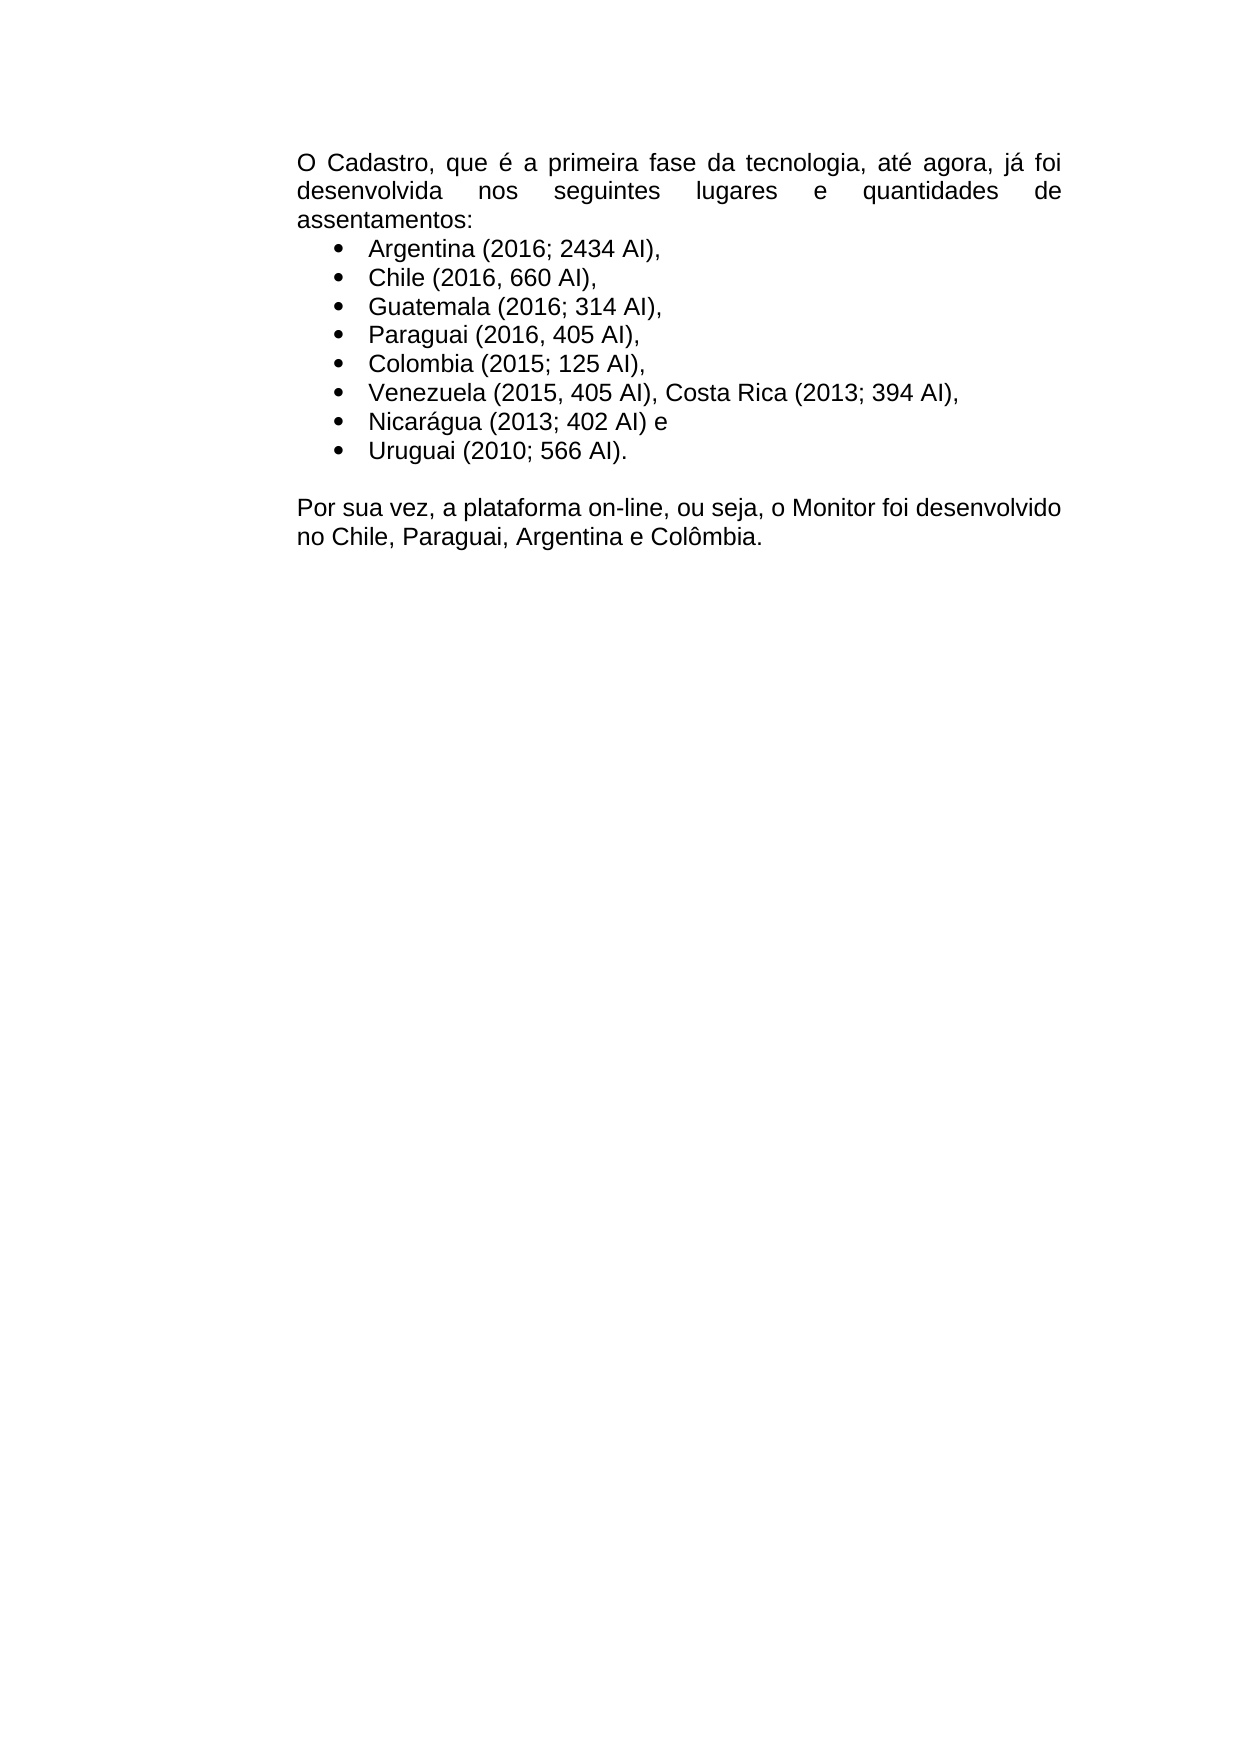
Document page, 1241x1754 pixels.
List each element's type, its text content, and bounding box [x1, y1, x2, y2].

list Guatemala (2016; 314 AI), [334, 292, 1063, 320]
list Argentina (2016; 2434 AI), [334, 234, 1063, 263]
list Nicarágua (2013; 402 AI) e [334, 407, 1063, 436]
list Chile (2016, 660 AI), [334, 263, 1063, 292]
list Uruguai (2010; 566 AI). [334, 436, 1063, 465]
text O Cadastro, que é a primeira fase da tecnologia, até agora, já foi desenvolvida nos seguintes lugares e quantidades de assentamentos: [297, 148, 1063, 234]
list Paraguai (2016, 405 AI), [334, 320, 1063, 349]
text Por sua vez, a plataforma on-line, ou seja, o Monitor foi desenvolvido no Chile, Paraguai, Argentina e Colômbia. [297, 493, 1063, 551]
list Venezuela (2015, 405 AI), Costa Rica (2013; 394 AI), [334, 378, 1063, 407]
list Colombia (2015; 125 AI), [334, 349, 1063, 378]
